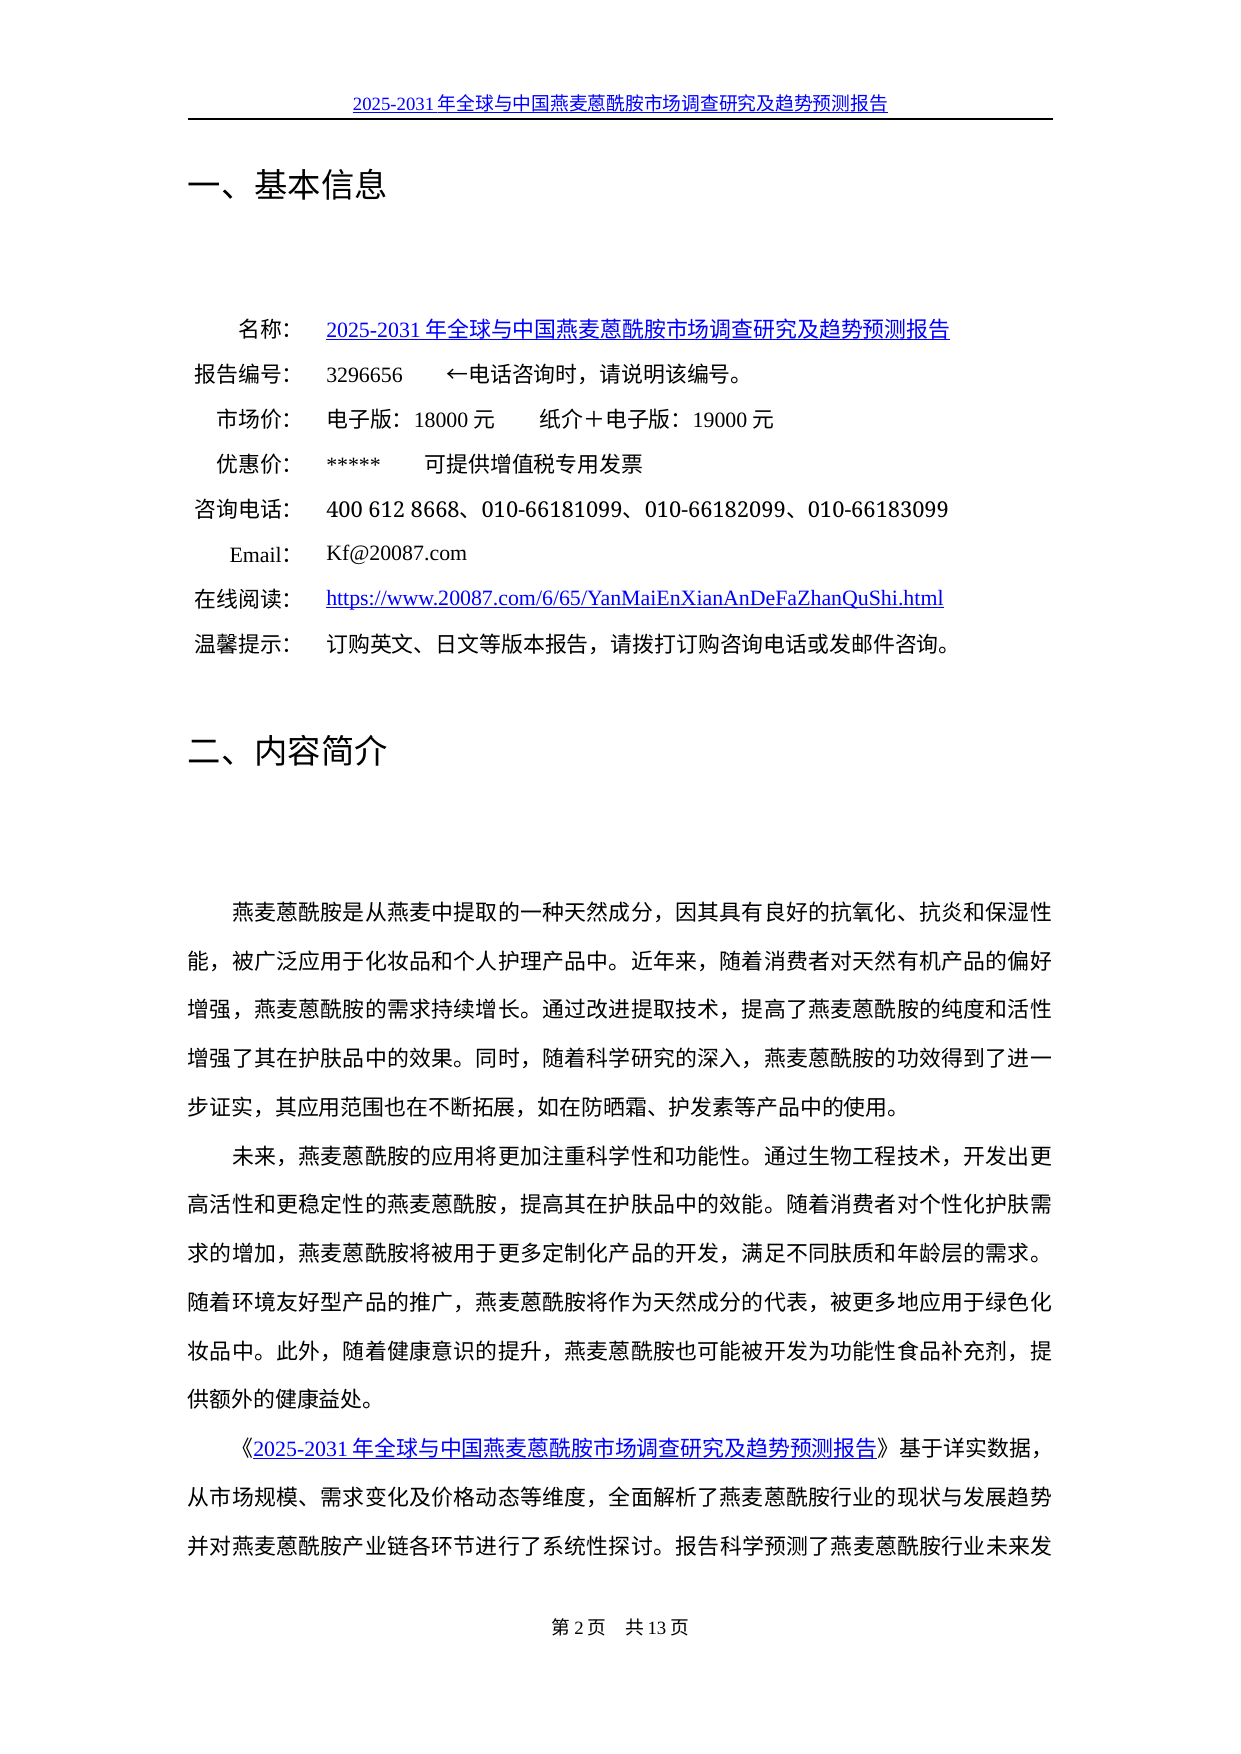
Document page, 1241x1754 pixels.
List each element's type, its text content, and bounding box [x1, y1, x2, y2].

table_cell 订购英文、日文等版本报告，请拨打订购咨询电话或发邮件咨询。 [315, 627, 1073, 672]
table_cell 电子版：18000 元 纸介＋电子版：19000 元 [315, 402, 1073, 447]
title 一、基本信息 [187, 150, 1053, 215]
table_cell [315, 582, 1073, 627]
table_cell ***** 可提供增值税专用发票 [315, 447, 1073, 492]
table_cell 咨询电话： [167, 492, 315, 537]
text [187, 894, 1053, 1561]
table_cell 在线阅读： [167, 582, 315, 627]
table_cell 市场价： [167, 402, 315, 447]
table_header 2025-2031年全球与中国燕麦蒽酰胺市场调查研究及趋势预测报告 [315, 312, 1073, 357]
table_cell 优惠价： [167, 447, 315, 492]
table_header 名称： [167, 312, 315, 357]
table_cell 400 612 8668、010-66181099、010-66182099、010-66183099 [315, 492, 1073, 537]
table_cell Email： [167, 537, 315, 582]
table_cell 温馨提示： [167, 627, 315, 672]
table_cell 3296656 ←电话咨询时，请说明该编号。 [315, 357, 1073, 402]
title 二、内容简介 [187, 717, 1053, 782]
table_cell 报告编号： [167, 357, 315, 402]
table_cell Kf@20087.com [315, 537, 1073, 582]
